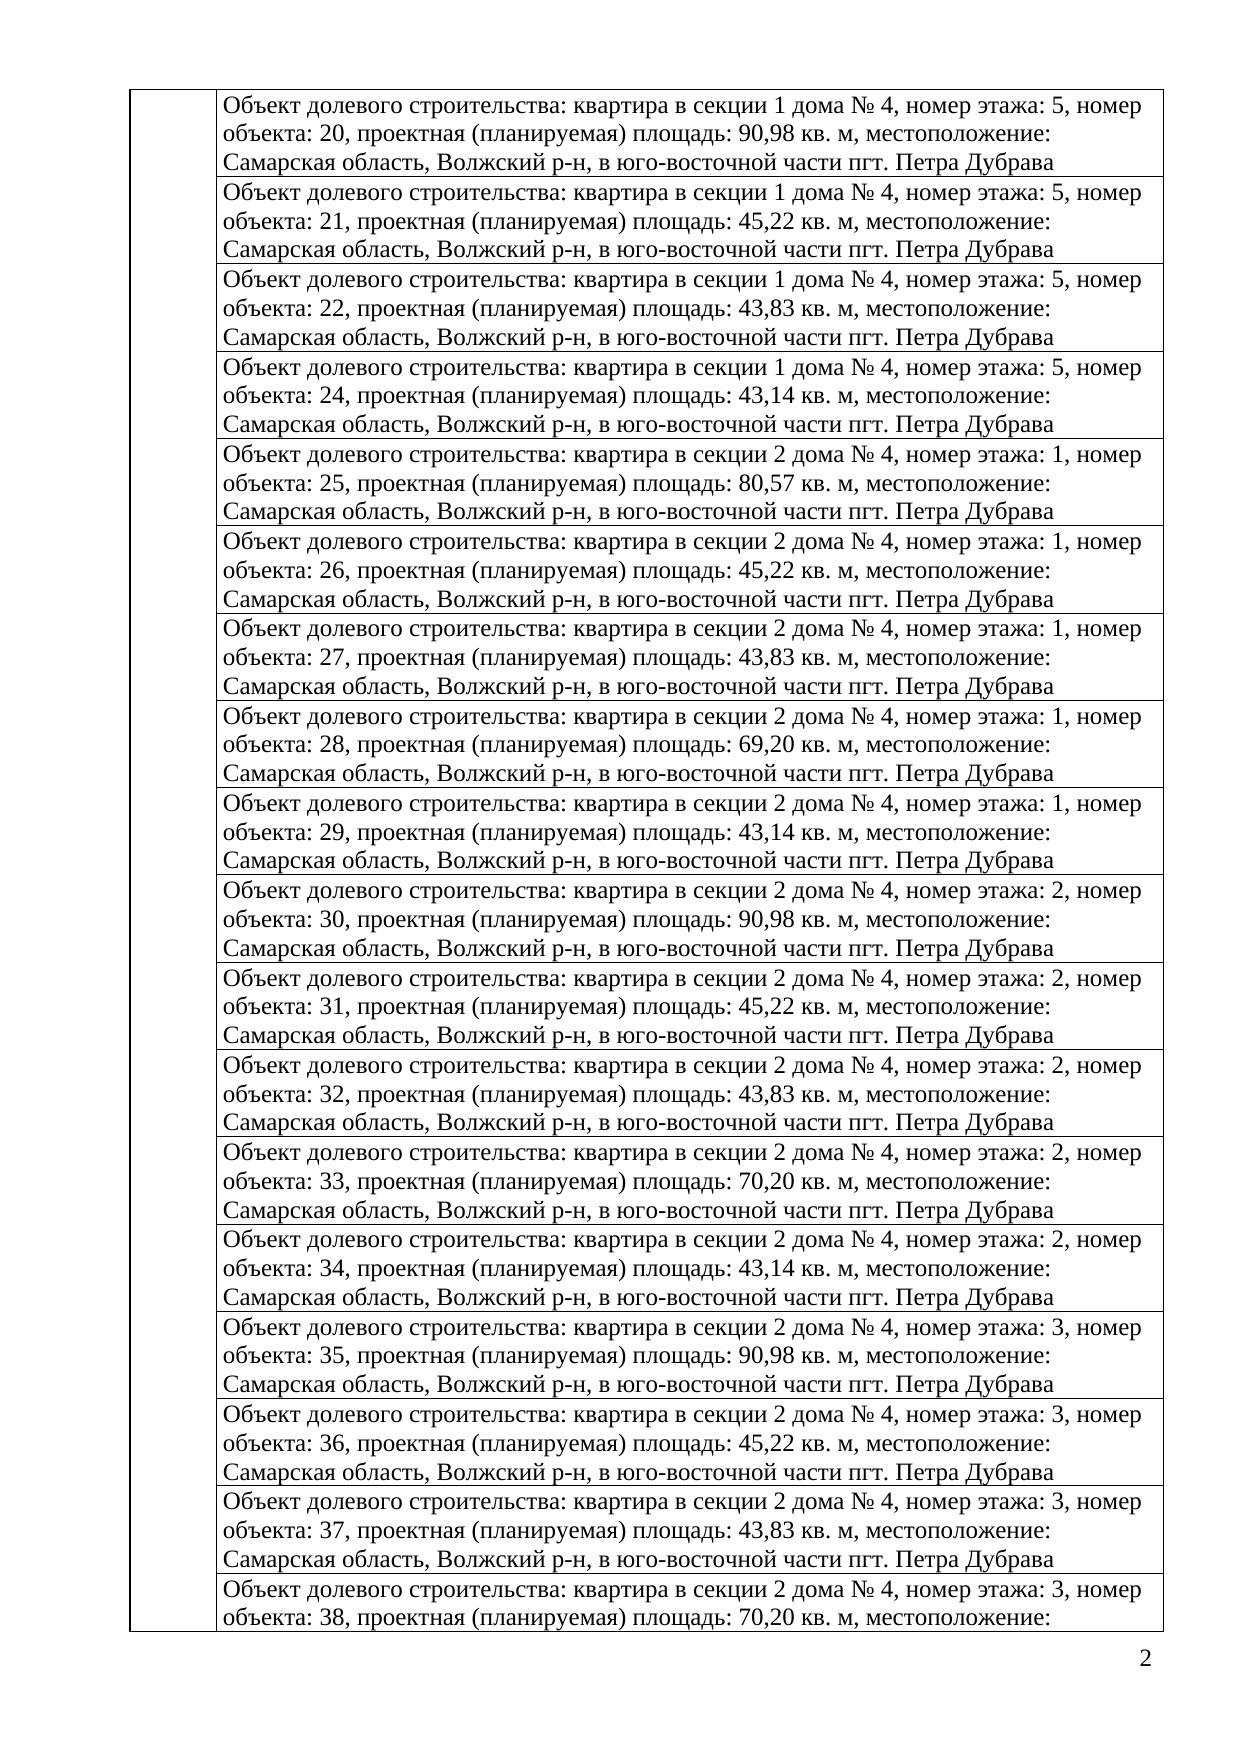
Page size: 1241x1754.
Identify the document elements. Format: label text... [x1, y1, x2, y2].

table_cell Объект долевого строительства: квартира в секции 1 дома № 4, номер этажа: 5, номер объекта: 20, проектная (планируемая) площадь: 90,98 кв. м, местоположение: Самарская область, Волжский р-н, в юго-восточной части пгт. Петра Дубрава [217, 90, 1163, 176]
table_cell Объект долевого строительства: квартира в секции 2 дома № 4, номер этажа: 3, номер объекта: 37, проектная (планируемая) площадь: 43,83 кв. м, местоположение: Самарская область, Волжский р-н, в юго-восточной части пгт. Петра Дубрава [217, 1486, 1163, 1573]
table_cell Объект долевого строительства: квартира в секции 2 дома № 4, номер этажа: 1, номер объекта: 26, проектная (планируемая) площадь: 45,22 кв. м, местоположение: Самарская область, Волжский р-н, в юго-восточной части пгт. Петра Дубрава [217, 526, 1163, 612]
table_cell Объект долевого строительства: квартира в секции 2 дома № 4, номер этажа: 2, номер объекта: 32, проектная (планируемая) площадь: 43,83 кв. м, местоположение: Самарская область, Волжский р-н, в юго-восточной части пгт. Петра Дубрава [217, 1050, 1163, 1136]
table_cell Объект долевого строительства: квартира в секции 1 дома № 4, номер этажа: 5, номер объекта: 21, проектная (планируемая) площадь: 45,22 кв. м, местоположение: Самарская область, Волжский р-н, в юго-восточной части пгт. Петра Дубрава [217, 177, 1163, 263]
table_cell Объект долевого строительства: квартира в секции 1 дома № 4, номер этажа: 5, номер объекта: 22, проектная (планируемая) площадь: 43,83 кв. м, местоположение: Самарская область, Волжский р-н, в юго-восточной части пгт. Петра Дубрава [217, 264, 1163, 351]
table_cell Объект долевого строительства: квартира в секции 1 дома № 4, номер этажа: 5, номер объекта: 24, проектная (планируемая) площадь: 43,14 кв. м, местоположение: Самарская область, Волжский р-н, в юго-восточной части пгт. Петра Дубрава [217, 352, 1163, 438]
table_cell Объект долевого строительства: квартира в секции 2 дома № 4, номер этажа: 2, номер объекта: 34, проектная (планируемая) площадь: 43,14 кв. м, местоположение: Самарская область, Волжский р-н, в юго-восточной части пгт. Петра Дубрава [217, 1225, 1163, 1311]
table_cell Объект долевого строительства: квартира в секции 2 дома № 4, номер этажа: 3, номер объекта: 36, проектная (планируемая) площадь: 45,22 кв. м, местоположение: Самарская область, Волжский р-н, в юго-восточной части пгт. Петра Дубрава [217, 1399, 1163, 1485]
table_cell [217, 1574, 1163, 1631]
table_cell Объект долевого строительства: квартира в секции 2 дома № 4, номер этажа: 2, номер объекта: 33, проектная (планируемая) площадь: 70,20 кв. м, местоположение: Самарская область, Волжский р-н, в юго-восточной части пгт. Петра Дубрава [217, 1137, 1163, 1223]
table_cell Объект долевого строительства: квартира в секции 2 дома № 4, номер этажа: 1, номер объекта: 28, проектная (планируемая) площадь: 69,20 кв. м, местоположение: Самарская область, Волжский р-н, в юго-восточной части пгт. Петра Дубрава [217, 701, 1163, 787]
table_cell Объект долевого строительства: квартира в секции 2 дома № 4, номер этажа: 2, номер объекта: 31, проектная (планируемая) площадь: 45,22 кв. м, местоположение: Самарская область, Волжский р-н, в юго-восточной части пгт. Петра Дубрава [217, 963, 1163, 1049]
table_cell Объект долевого строительства: квартира в секции 2 дома № 4, номер этажа: 3, номер объекта: 35, проектная (планируемая) площадь: 90,98 кв. м, местоположение: Самарская область, Волжский р-н, в юго-восточной части пгт. Петра Дубрава [217, 1312, 1163, 1398]
table_cell Объект долевого строительства: квартира в секции 2 дома № 4, номер этажа: 2, номер объекта: 30, проектная (планируемая) площадь: 90,98 кв. м, местоположение: Самарская область, Волжский р-н, в юго-восточной части пгт. Петра Дубрава [217, 875, 1163, 962]
table_cell Объект долевого строительства: квартира в секции 2 дома № 4, номер этажа: 1, номер объекта: 29, проектная (планируемая) площадь: 43,14 кв. м, местоположение: Самарская область, Волжский р-н, в юго-восточной части пгт. Петра Дубрава [217, 788, 1163, 874]
table_cell Объект долевого строительства: квартира в секции 2 дома № 4, номер этажа: 1, номер объекта: 25, проектная (планируемая) площадь: 80,57 кв. м, местоположение: Самарская область, Волжский р-н, в юго-восточной части пгт. Петра Дубрава [217, 439, 1163, 525]
table_cell Объект долевого строительства: квартира в секции 2 дома № 4, номер этажа: 1, номер объекта: 27, проектная (планируемая) площадь: 43,83 кв. м, местоположение: Самарская область, Волжский р-н, в юго-восточной части пгт. Петра Дубрава [217, 614, 1163, 700]
